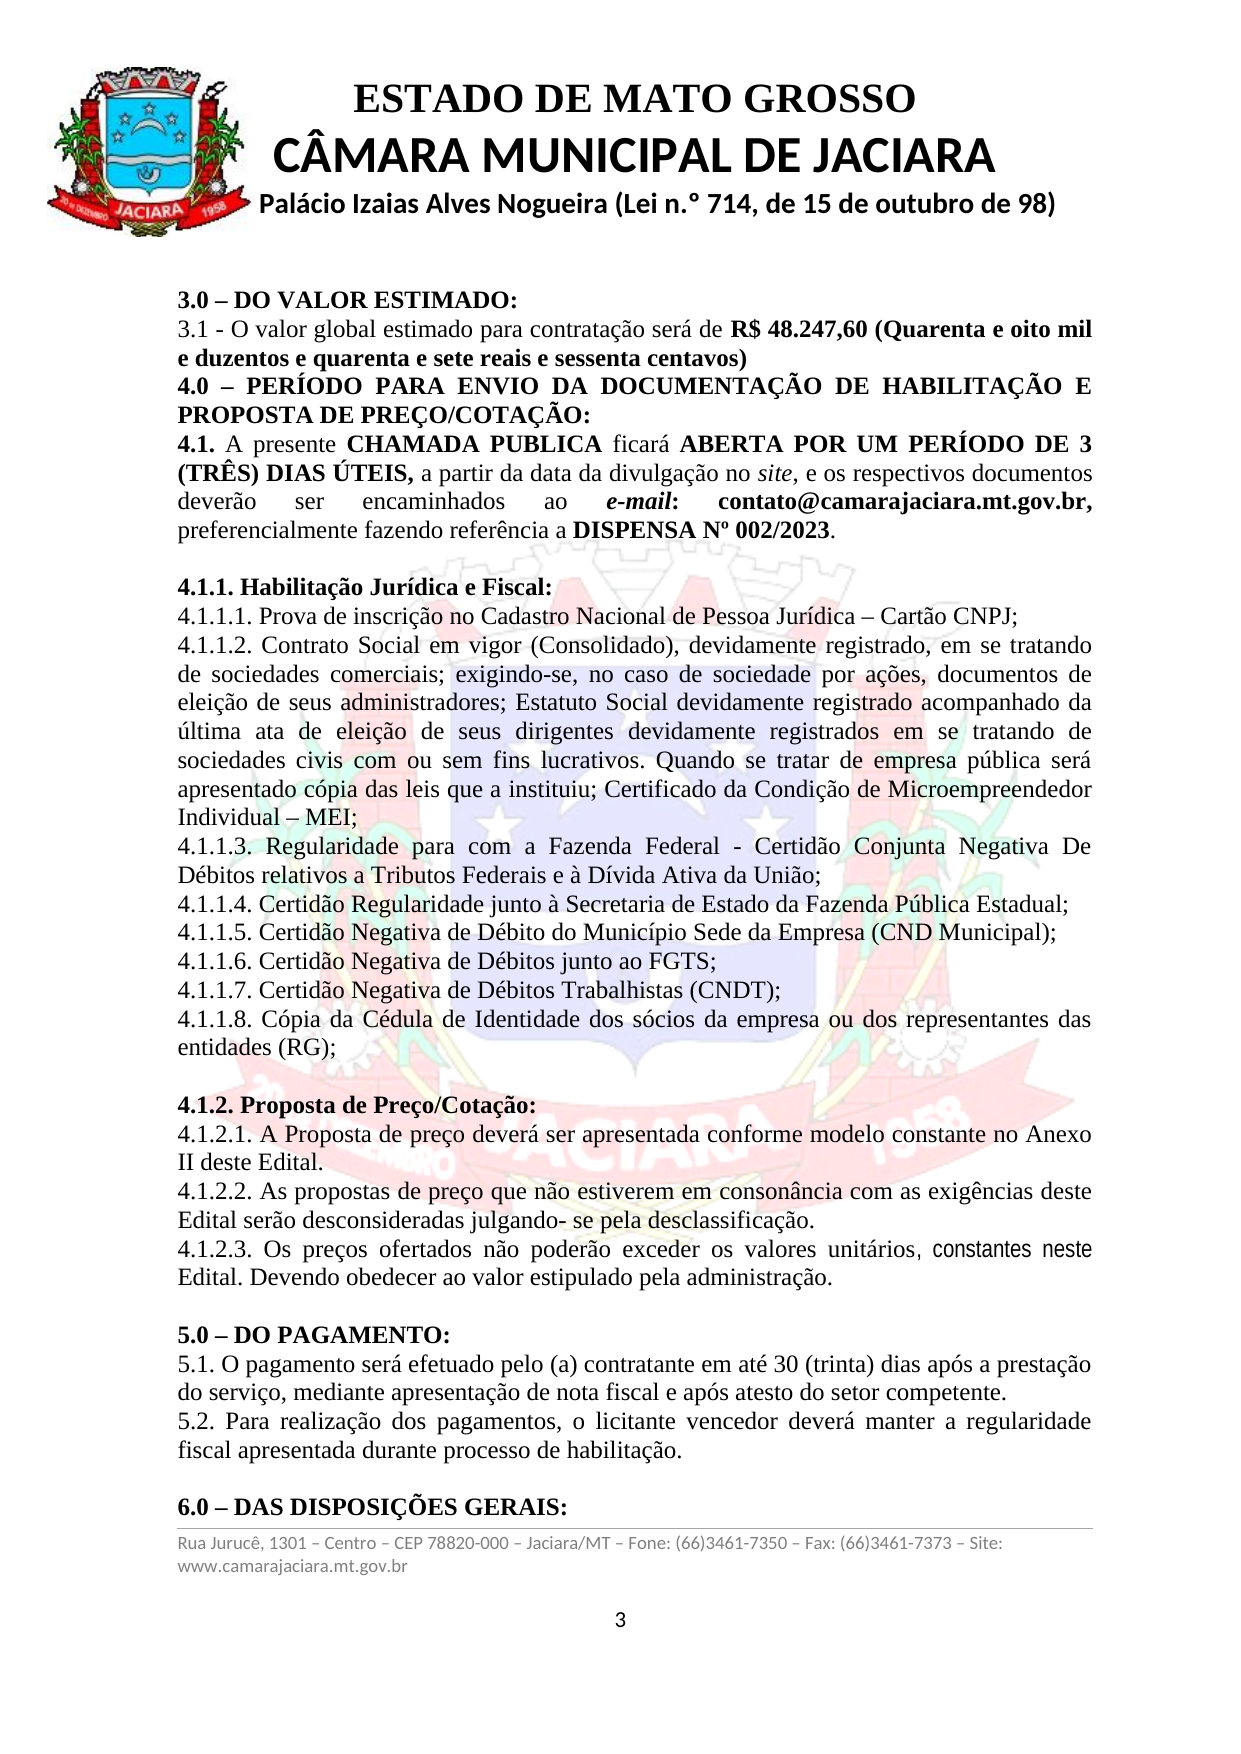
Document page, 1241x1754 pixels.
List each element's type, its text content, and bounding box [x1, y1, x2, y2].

text 6.0 – DAS DISPOSIÇÕES GERAIS: [177, 1492, 1093, 1521]
text 4.1.2.3. Os preços ofertados não poderão exceder os valores unitários, constantes neste Edital. Devendo obedecer ao valor estipulado pela administração. [177, 1234, 1093, 1291]
text 4.1.1.5. Certidão Negativa de Débito do Município Sede da Empresa (CND Municipal); [177, 917, 1093, 946]
text 5.2. Para realização dos pagamentos, o licitante vencedor deverá manter a regularidade fiscal apresentada durante processo de habilitação. [177, 1406, 1093, 1464]
text 4.1.2.1. A Proposta de preço deverá ser apresentada conforme modelo constante no Anexo II deste Edital. [177, 1119, 1093, 1176]
text 4.0 – PERÍODO PARA ENVIO DA DOCUMENTAÇÃO DE HABILITAÇÃO E PROPOSTA DE PREÇO/COTAÇÃO: [177, 371, 1093, 429]
text 4.1.2.2. As propostas de preço que não estiverem em consonância com as exigências deste Edital serão desconsideradas julgando- se pela desclassificação. [177, 1176, 1093, 1234]
text 4.1.1.6. Certidão Negativa de Débitos junto ao FGTS; [177, 946, 1093, 975]
text 5.0 – DO PAGAMENTO: [177, 1320, 1093, 1349]
picture [46, 67, 257, 235]
text 3.0 – DO VALOR ESTIMADO: [177, 285, 1093, 314]
text 5.1. O pagamento será efetuado pelo (a) contratante em até 30 (trinta) dias após a prestação do serviço, mediante apresentação de nota fiscal e após atesto do setor competente. [177, 1349, 1093, 1406]
text 4.1.1.8. Cópia da Cédula de Identidade dos sócios da empresa ou dos representantes das entidades (RG); [177, 1004, 1093, 1061]
text 4.1.1. Habilitação Jurídica e Fiscal: [177, 572, 1093, 601]
text 4.1.1.7. Certidão Negativa de Débitos Trabalhistas (CNDT); [177, 975, 1093, 1004]
text 4.1.1.1. Prova de inscrição no Cadastro Nacional de Pessoa Jurídica – Cartão CNPJ; [177, 601, 1093, 630]
text 4.1.2. Proposta de Preço/Cotação: [177, 1090, 1093, 1119]
text 3.1 - O valor global estimado para contratação será de R$ 48.247,60 (Quarenta e oito mil e duzentos e quarenta e sete reais e sessenta centavos) [177, 314, 1093, 371]
text 4.1.1.3. Regularidade para com a Fazenda Federal - Certidão Conjunta Negativa De Débitos relativos a Tributos Federais e à Dívida Ativa da União; [177, 831, 1093, 889]
text 4.1.1.4. Certidão Regularidade junto à Secretaria de Estado da Fazenda Pública Estadual; [177, 889, 1093, 917]
text 4.1. A presente CHAMADA PUBLICA ficará ABERTA POR UM PERÍODO DE 3 (TRÊS) DIAS ÚTEIS, a partir da data da divulgação no site, e os respectivos documentos deverão ser encaminhados ao e-mail: contato@camarajaciara.mt.gov.br, preferencialmente fazendo referência a DISPENSA Nº 002/2023. [177, 429, 1093, 544]
text 4.1.1.2. Contrato Social em vigor (Consolidado), devidamente registrado, em se tratando de sociedades comerciais; exigindo-se, no caso de sociedade por ações, documentos de eleição de seus administradores; Estatuto Social devidamente registrado acompanhado da última ata de eleição de seus dirigentes devidamente registrados em se tratando de sociedades civis com ou sem fins lucrativos. Quando se tratar de empresa pública será apresentado cópia das leis que a instituiu; Certificado da Condição de Microempreendedor Individual – MEI; [177, 630, 1093, 831]
